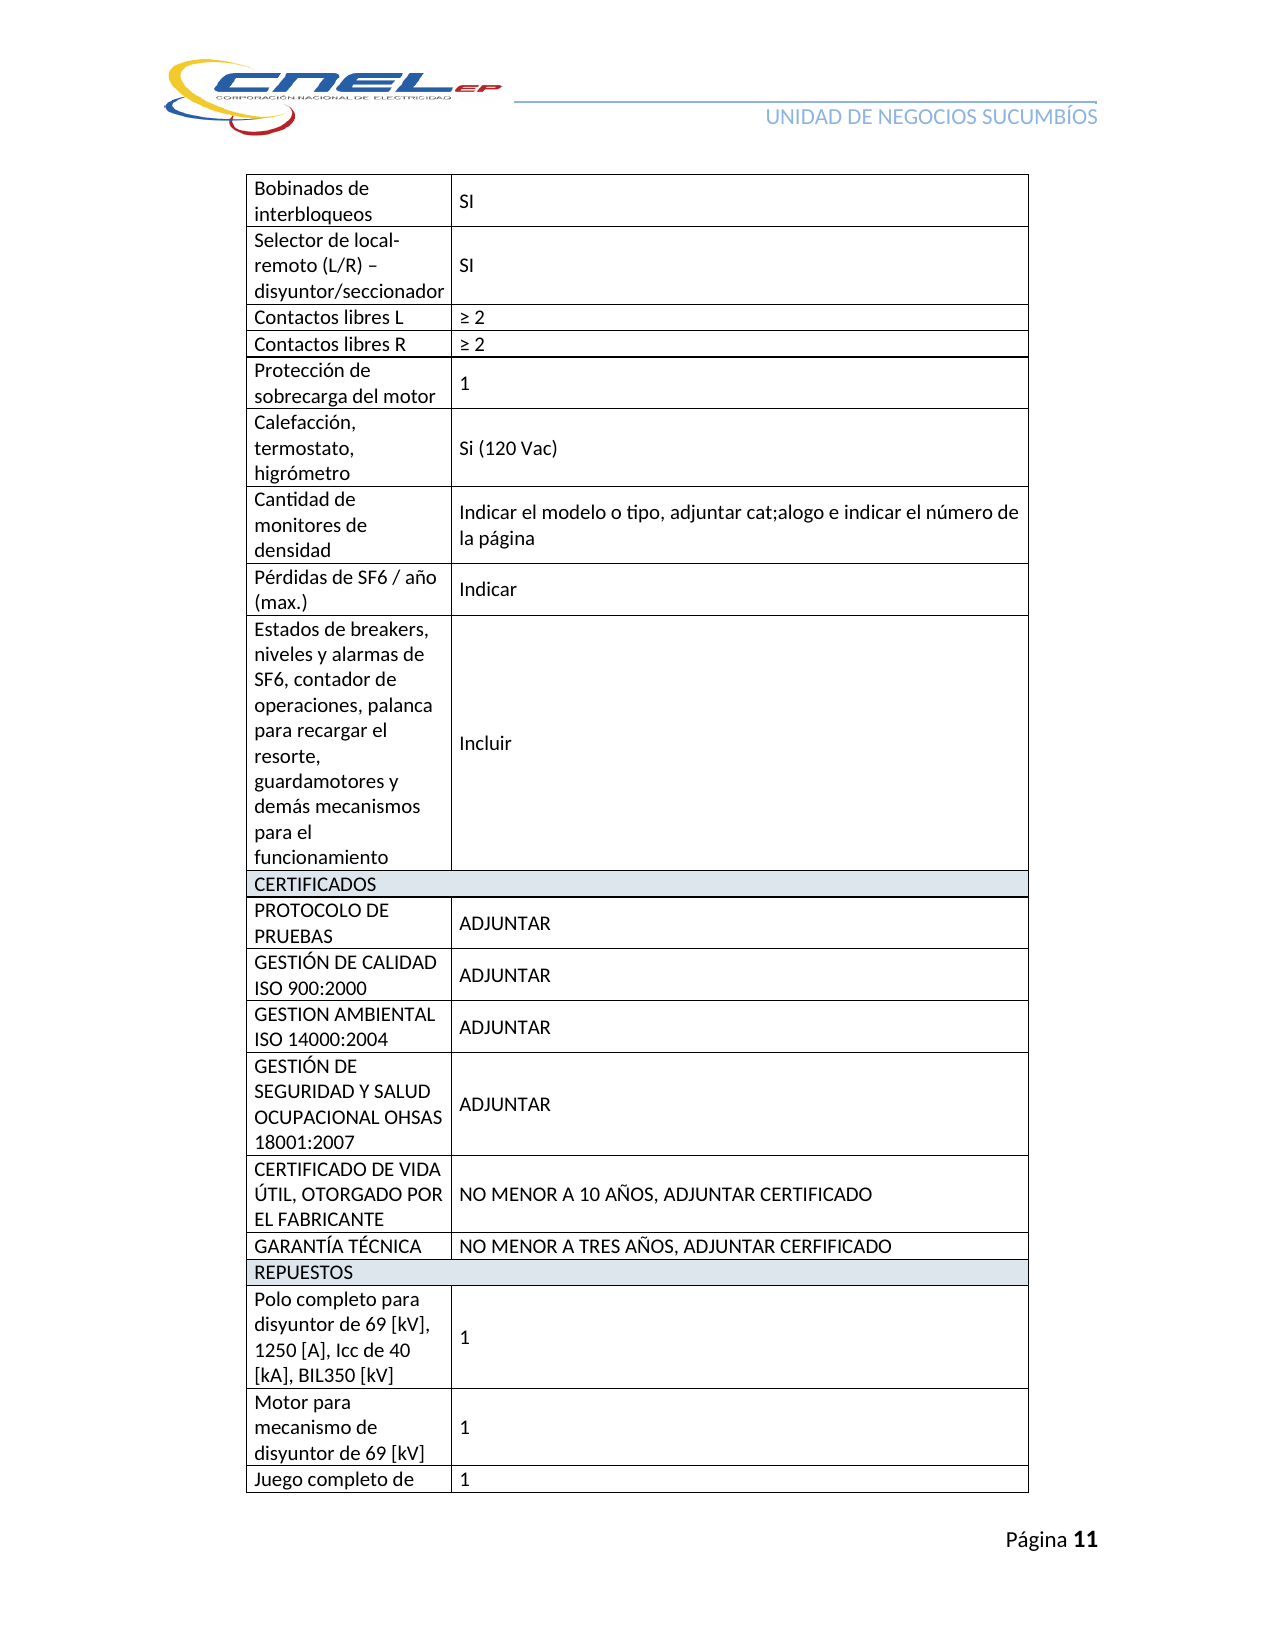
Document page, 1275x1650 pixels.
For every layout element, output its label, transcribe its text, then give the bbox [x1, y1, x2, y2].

table_cell NO MENOR A 10 AÑOS, ADJUNTAR CERTIFICADO [452, 1156, 1028, 1232]
table_cell SI [452, 227, 1028, 303]
table_cell Si (120 Vac) [452, 409, 1028, 486]
table_cell Indicar [452, 564, 1028, 615]
table_cell Polo completo para disyuntor de 69 [kV], 1250 [A], Icc de 40 [kA], BIL350 [kV] [247, 1286, 451, 1388]
table_cell SI [452, 175, 1028, 226]
table_cell REPUESTOS [247, 1260, 1028, 1285]
table_cell Selector de local-remoto (L/R) –disyuntor/seccionador [247, 227, 451, 303]
table_cell ADJUNTAR [452, 1053, 1028, 1155]
table_cell 1 [452, 1286, 1028, 1388]
table_cell ADJUNTAR [452, 949, 1028, 1000]
table_cell Pérdidas de SF6 / año (max.) [247, 564, 451, 615]
table_cell ≥ 2 [452, 305, 1028, 330]
table_cell Contactos libres R [247, 331, 451, 356]
table_cell Contactos libres L [247, 305, 451, 330]
table_cell GESTIÓN DE CALIDAD ISO 900:2000 [247, 949, 451, 1000]
table_cell Motor para mecanismo de disyuntor de 69 [kV] [247, 1389, 451, 1465]
picture [153, 53, 504, 145]
table_cell GESTIÓN DE SEGURIDAD Y SALUD OCUPACIONAL OHSAS 18001:2007 [247, 1053, 451, 1155]
table_cell CERTIFICADO DE VIDA ÚTIL, OTORGADO POR EL FABRICANTE [247, 1156, 451, 1232]
table_cell 1 [452, 1466, 1028, 1492]
table_cell Protección de sobrecarga del motor [247, 358, 451, 408]
table_cell PROTOCOLO DE PRUEBAS [247, 898, 451, 948]
table_cell Calefacción, termostato, higrómetro [247, 409, 451, 486]
table_cell ≥ 2 [452, 331, 1028, 356]
table_cell Juego completo de empaques [247, 1466, 451, 1492]
table_cell Estados de breakers, niveles y alarmas de SF6, contador de operaciones, palanca para recargar el resorte, guardamotores y demás mecanismos para el funcionamiento [247, 616, 451, 870]
table_cell Bobinados de interbloqueos [247, 175, 451, 226]
table_cell 1 [452, 358, 1028, 408]
table_cell Indicar el modelo o tipo, adjuntar cat;alogo e indicar el número de la página [452, 487, 1028, 563]
table_cell GARANTÍA TÉCNICA [247, 1233, 451, 1258]
table_cell CERTIFICADOS [247, 871, 1028, 896]
table_cell ADJUNTAR [452, 1001, 1028, 1052]
table_cell 1 [452, 1389, 1028, 1465]
table_cell GESTION AMBIENTAL ISO 14000:2004 [247, 1001, 451, 1052]
table_cell Cantidad de monitores de densidad [247, 487, 451, 563]
table_cell ADJUNTAR [452, 898, 1028, 948]
table_cell NO MENOR A TRES AÑOS, ADJUNTAR CERFIFICADO [452, 1233, 1028, 1258]
table_cell Incluir [452, 616, 1028, 870]
